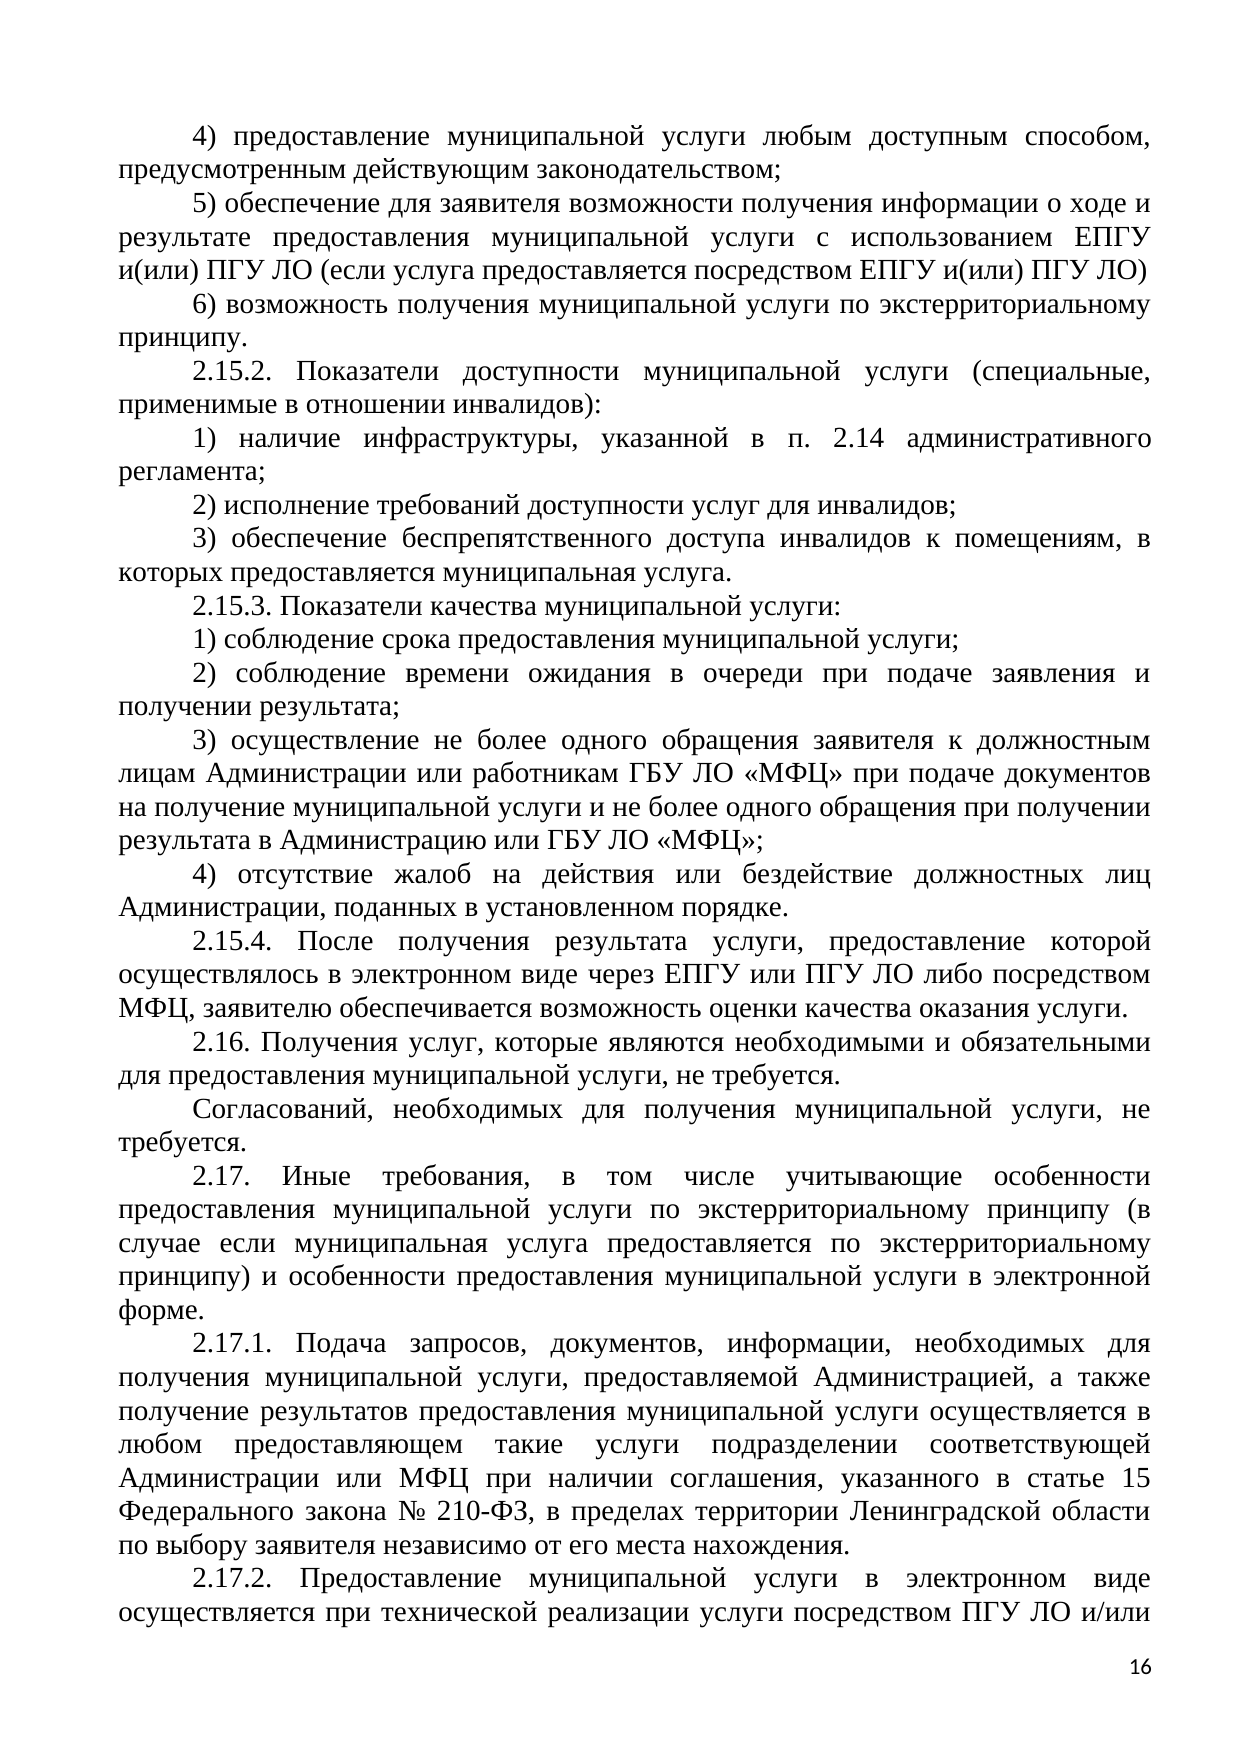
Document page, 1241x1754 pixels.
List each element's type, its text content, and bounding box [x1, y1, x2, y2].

text 2.15.4. После получения результата услуги, предоставление которой осуществлялось в электронном виде через ЕПГУ или ПГУ ЛО либо посредством МФЦ, заявителю обеспечивается возможность оценки качества оказания услуги. [118, 923, 1152, 1024]
text 3) обеспечение беспрепятственного доступа инвалидов к помещениям, в которых предоставляется муниципальная услуга. [118, 521, 1152, 588]
text Согласований, необходимых для получения муниципальной услуги, не требуется. [118, 1091, 1152, 1158]
text 4) отсутствие жалоб на действия или бездействие должностных лиц Администрации, поданных в установленном порядке. [118, 856, 1152, 923]
text 5) обеспечение для заявителя возможности получения информации о ходе и результате предоставления муниципальной услуги с использованием ЕПГУ и(или) ПГУ ЛО (если услуга предоставляется посредством ЕПГУ и(или) ПГУ ЛО) [118, 185, 1152, 286]
text 2.15.2. Показатели доступности муниципальной услуги (специальные, применимые в отношении инвалидов): [118, 353, 1152, 420]
text 4) предоставление муниципальной услуги любым доступным способом, предусмотренным действующим законодательством; [118, 118, 1152, 185]
text 2.17.1. Подача запросов, документов, информации, необходимых для получения муниципальной услуги, предоставляемой Администрацией, а также получение результатов предоставления муниципальной услуги осуществляется в любом предоставляющем такие услуги подразделении соответствующей Администрации или МФЦ при наличии соглашения, указанного в статье 15 Федерального закона № 210-ФЗ, в пределах территории Ленинградской области по выбору заявителя независимо от его места нахождения. [118, 1326, 1152, 1560]
text 2.15.3. Показатели качества муниципальной услуги: [118, 588, 1152, 621]
text 2.16. Получения услуг, которые являются необходимыми и обязательными для предоставления муниципальной услуги, не требуется. [118, 1024, 1152, 1091]
text 2) соблюдение времени ожидания в очереди при подаче заявления и получении результата; [118, 655, 1152, 722]
text 6) возможность получения муниципальной услуги по экстерриториальному принципу. [118, 286, 1152, 353]
text 1) соблюдение срока предоставления муниципальной услуги; [118, 621, 1152, 655]
text 2.17. Иные требования, в том числе учитывающие особенности предоставления муниципальной услуги по экстерриториальному принципу (в случае если муниципальная услуга предоставляется по экстерриториальному принципу) и особенности предоставления муниципальной услуги в электронной форме. [118, 1158, 1152, 1326]
text 2) исполнение требований доступности услуг для инвалидов; [118, 487, 1152, 521]
text 1) наличие инфраструктуры, указанной в п. 2.14 административного регламента; [118, 420, 1152, 487]
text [118, 1560, 1152, 1627]
text 3) осуществление не более одного обращения заявителя к должностным лицам Администрации или работникам ГБУ ЛО «МФЦ» при подаче документов на получение муниципальной услуги и не более одного обращения при получении результата в Администрацию или ГБУ ЛО «МФЦ»; [118, 722, 1152, 856]
